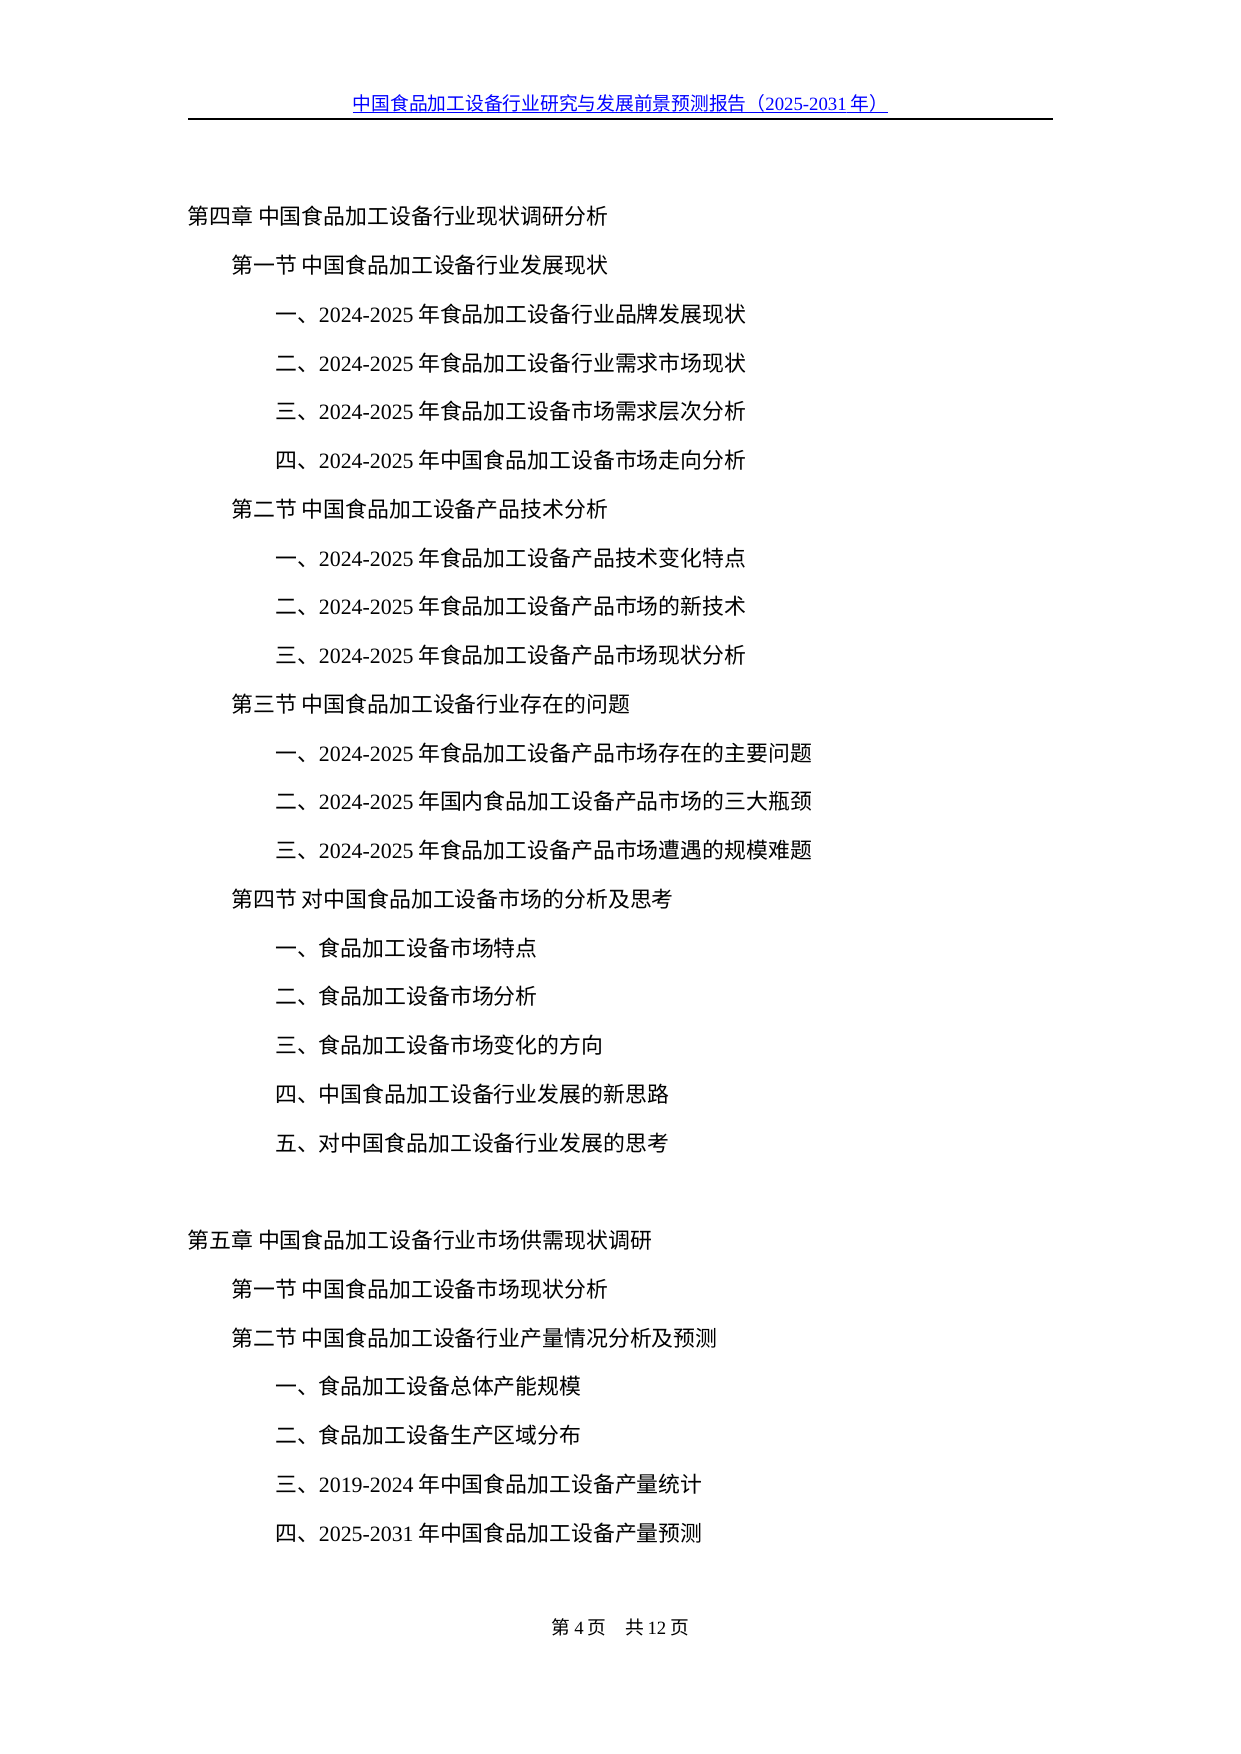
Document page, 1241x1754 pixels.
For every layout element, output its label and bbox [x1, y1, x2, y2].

text [187, 150, 1053, 1548]
